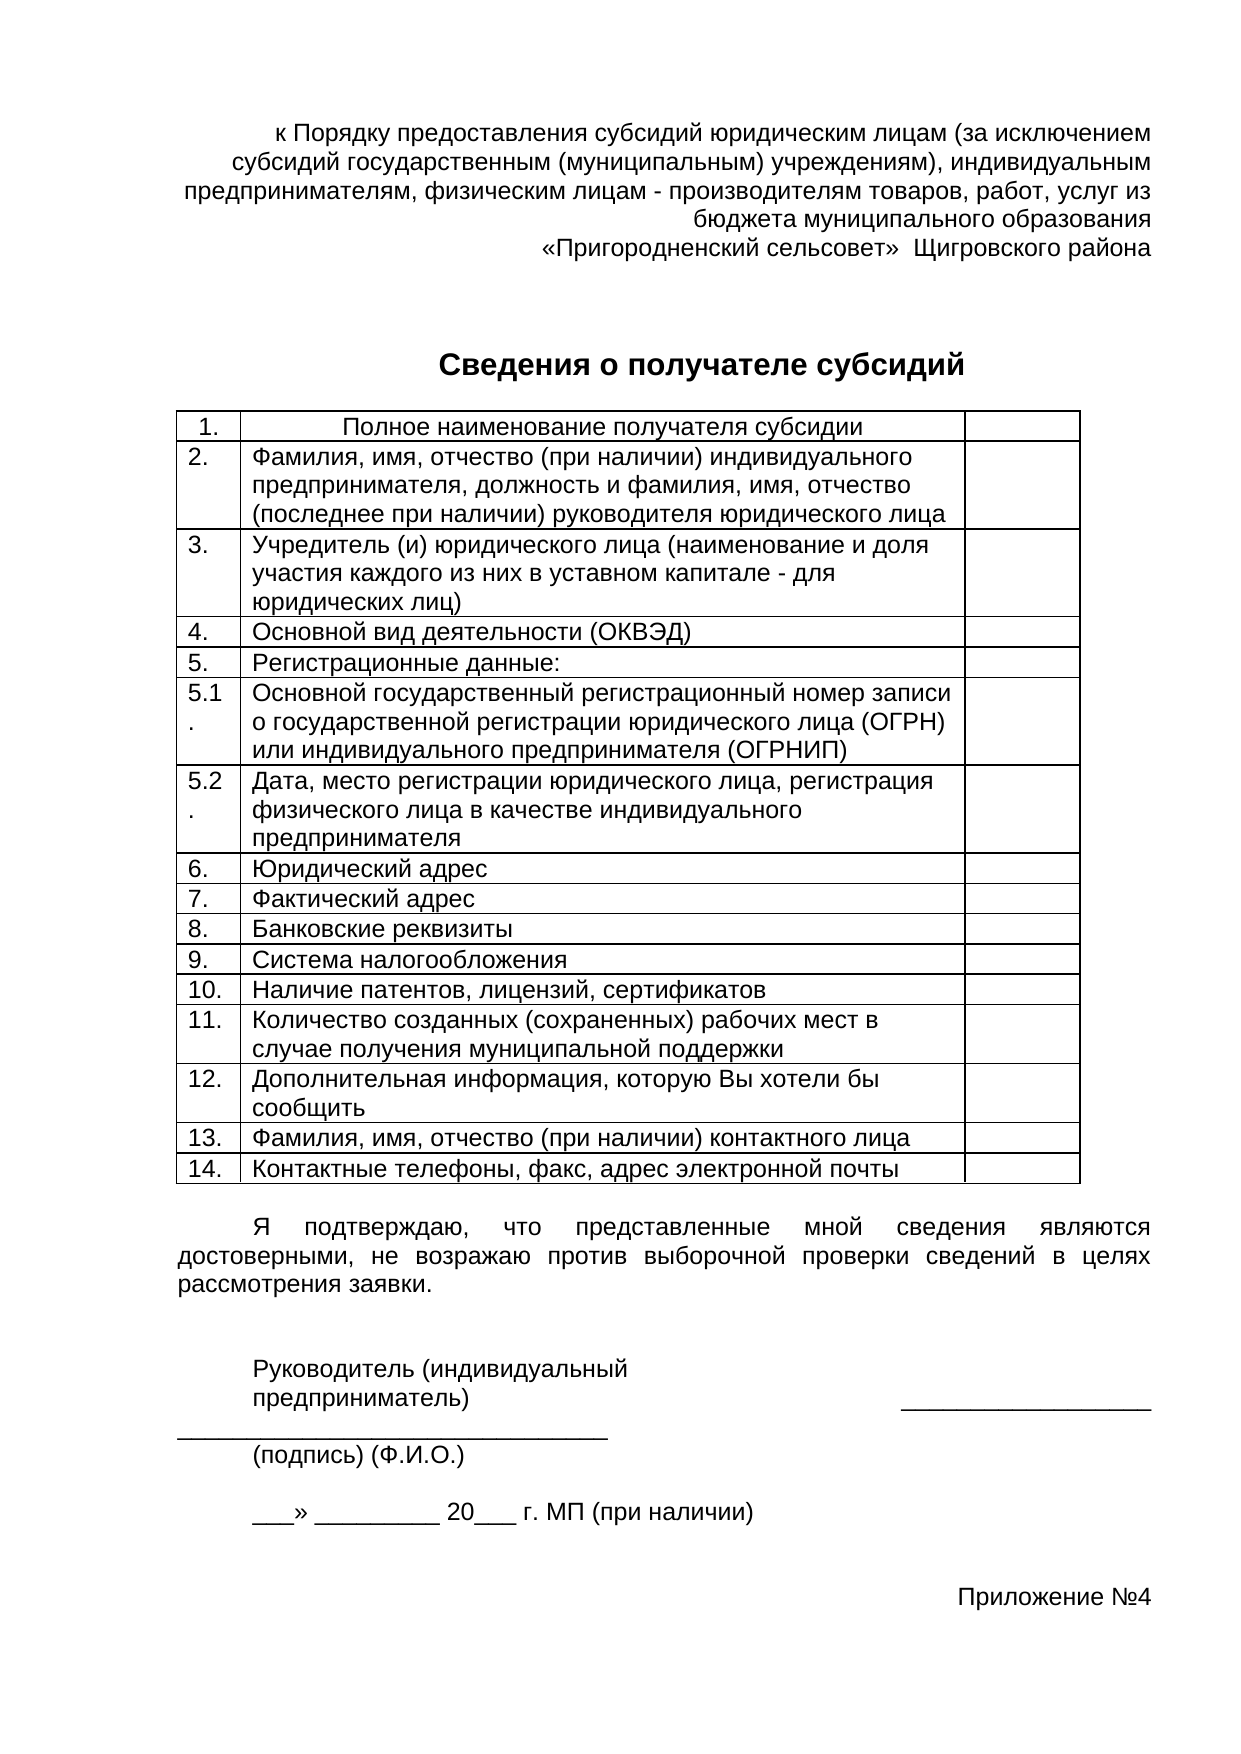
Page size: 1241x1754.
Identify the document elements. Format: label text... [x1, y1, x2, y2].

text ___» _________ 20___ г. МП (при наличии) [177, 1497, 1152, 1526]
table_header [966, 412, 1079, 440]
table_cell Учредитель (и) юридического лица (наименование и доля участия каждого из них в уставном капитале - для юридических лиц) [241, 530, 964, 616]
table_cell Количество созданных (сохраненных) рабочих мест в случае получения муниципальной поддержки [241, 1005, 964, 1063]
table_cell Система налогообложения [241, 945, 964, 973]
text (подпись) (Ф.И.О.) [177, 1441, 1152, 1469]
table_cell Банковские реквизиты [241, 914, 964, 943]
table_cell [966, 678, 1079, 764]
text Я подтверждаю, что представленные мной сведения являются достоверными, не возражаю против выборочной проверки сведений в целях рассмотрения заявки. [177, 1212, 1152, 1298]
text к Порядку предоставления субсидий юридическим лицам (за исключением субсидий государственным (муниципальным) учреждениям), индивидуальным предпринимателям, физическим лицам - производителям товаров, работ, услуг из бюджета муниципального образования [177, 118, 1152, 233]
text Сведения о получателе субсидий [177, 346, 1152, 382]
table_header Полное наименование получателя субсидии [241, 412, 964, 440]
table_cell 4. [177, 617, 240, 646]
table_cell 6. [177, 854, 240, 882]
table_cell Контактные телефоны, факс, адрес электронной почты [241, 1154, 964, 1182]
text Руководитель (индивидуальный [177, 1354, 1152, 1383]
table_cell 13. [177, 1123, 240, 1152]
table_cell 7. [177, 884, 240, 913]
table_cell 9. [177, 945, 240, 973]
table_cell [966, 648, 1079, 676]
table_cell [966, 854, 1079, 882]
table_cell Регистрационные данные: [241, 648, 964, 676]
table_cell Дополнительная информация, которую Вы хотели бы сообщить [241, 1064, 964, 1122]
table_cell 8. [177, 914, 240, 943]
table_cell [966, 1005, 1079, 1063]
table_cell Фамилия, имя, отчество (при наличии) контактного лица [241, 1123, 964, 1152]
table_cell [966, 884, 1079, 913]
table_cell Наличие патентов, лицензий, сертификатов [241, 975, 964, 1004]
text Приложение №4 [177, 1582, 1152, 1611]
table_cell 5. [177, 648, 240, 676]
table_cell Фактический адрес [241, 884, 964, 913]
table_cell 14. [177, 1154, 240, 1182]
table_cell 12. [177, 1064, 240, 1122]
table_cell 2. [177, 442, 240, 528]
table_cell [966, 1154, 1079, 1182]
table_cell Юридический адрес [241, 854, 964, 882]
table_cell [966, 617, 1079, 646]
table_cell [966, 1064, 1079, 1122]
table_cell [966, 914, 1079, 943]
table_cell Основной вид деятельности (ОКВЭД) [241, 617, 964, 646]
table_cell 11. [177, 1005, 240, 1063]
table_cell [966, 1123, 1079, 1152]
table_cell [966, 530, 1079, 616]
table_header 1. [177, 412, 240, 440]
table_cell 5.2. [177, 766, 240, 852]
table_cell Фамилия, имя, отчество (при наличии) индивидуального предпринимателя, должность и фамилия, имя, отчество (последнее при наличии) руководителя юридического лица [241, 442, 964, 528]
table_cell [966, 442, 1079, 528]
table_cell [966, 975, 1079, 1004]
table_cell 10. [177, 975, 240, 1004]
table_cell [966, 766, 1079, 852]
table_cell 3. [177, 530, 240, 616]
text «Пригородненский сельсовет» Щигровского района [177, 233, 1152, 262]
table_cell 5.1. [177, 678, 240, 764]
table_cell Дата, место регистрации юридического лица, регистрация физического лица в качестве индивидуального предпринимателя [241, 766, 964, 852]
text предприниматель) __________________ _______________________________ [177, 1383, 1152, 1441]
table_cell Основной государственный регистрационный номер записи о государственной регистрации юридического лица (ОГРН) или индивидуального предпринимателя (ОГРНИП) [241, 678, 964, 764]
table_cell [966, 945, 1079, 973]
